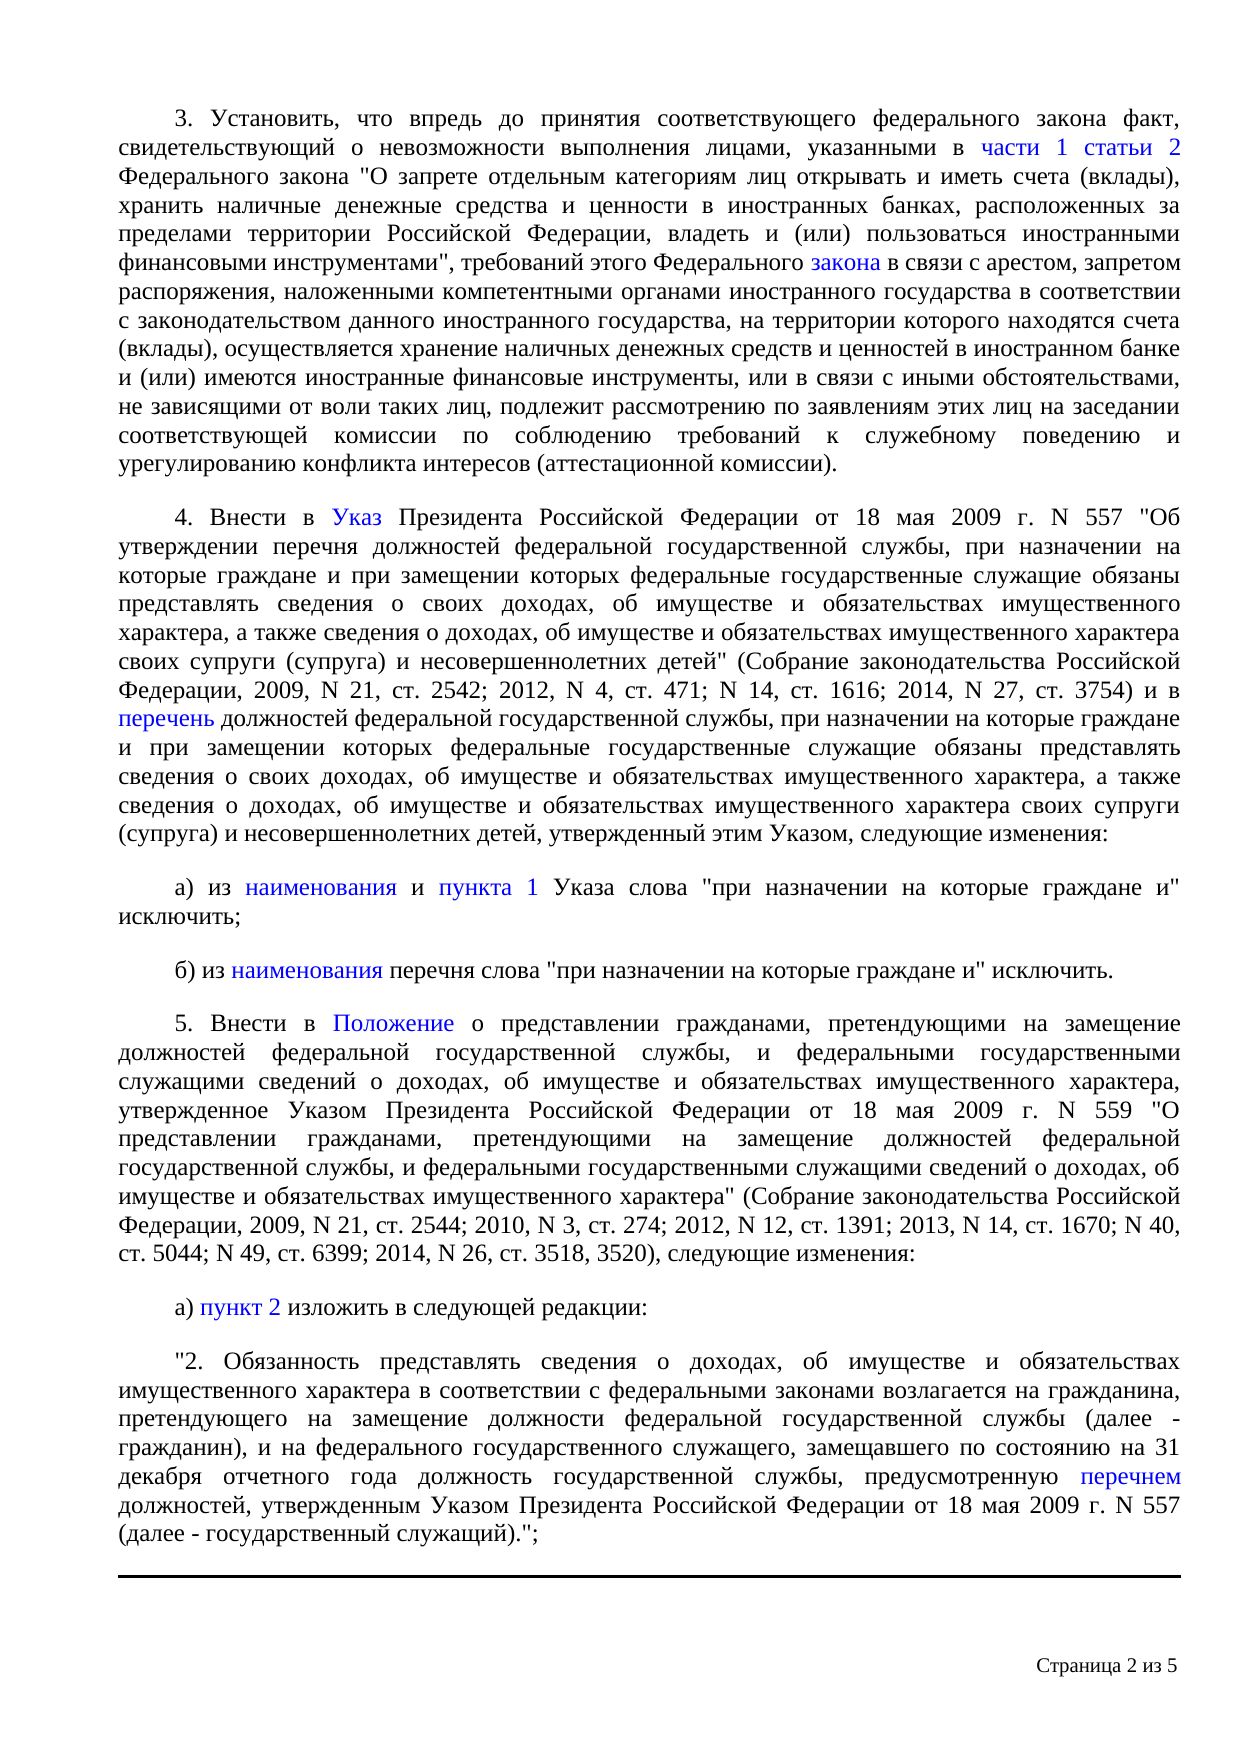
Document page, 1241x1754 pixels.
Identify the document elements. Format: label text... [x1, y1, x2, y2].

text "2. Обязанность представлять сведения о доходах, об имуществе и обязательствах имущественного характера в соответствии с федеральными законами возлагается на гражданина, претендующего на замещение должности федеральной государственной службы (далее - гражданин), и на федерального государственного служащего, замещавшего по состоянию на 31 декабря отчетного года должность государственной службы, предусмотренную перечнем должностей, утвержденным Указом Президента Российской Федерации от 18 мая 2009 г. N 557 (далее - государственный служащий)."; [118, 1346, 1181, 1547]
text а) пункт 2 изложить в следующей редакции: [118, 1292, 1181, 1321]
text 3. Установить, что впредь до принятия соответствующего федерального закона факт, свидетельствующий о невозможности выполнения лицами, указанными в части 1 статьи 2 Федерального закона "О запрете отдельным категориям лиц открывать и иметь счета (вклады), хранить наличные денежные средства и ценности в иностранных банках, расположенных за пределами территории Российской Федерации, владеть и (или) пользоваться иностранными финансовыми инструментами", требований этого Федерального закона в связи с арестом, запретом распоряжения, наложенными компетентными органами иностранного государства в соответствии с законодательством данного иностранного государства, на территории которого находятся счета (вклады), осуществляется хранение наличных денежных средств и ценностей в иностранном банке и (или) имеются иностранные финансовые инструменты, или в связи с иными обстоятельствами, не зависящими от воли таких лиц, подлежит рассмотрению по заявлениям этих лиц на заседании соответствующей комиссии по соблюдению требований к служебному поведению и урегулированию конфликта интересов (аттестационной комиссии). [118, 103, 1181, 477]
text б) из наименования перечня слова "при назначении на которые граждане и" исключить. [118, 955, 1181, 983]
text 5. Внести в Положение о представлении гражданами, претендующими на замещение должностей федеральной государственной службы, и федеральными государственными служащими сведений о доходах, об имуществе и обязательствах имущественного характера, утвержденное Указом Президента Российской Федерации от 18 мая 2009 г. N 559 "О представлении гражданами, претендующими на замещение должностей федеральной государственной службы, и федеральными государственными служащими сведений о доходах, об имуществе и обязательствах имущественного характера" (Собрание законодательства Российской Федерации, 2009, N 21, ст. 2544; 2010, N 3, ст. 274; 2012, N 12, ст. 1391; 2013, N 14, ст. 1670; N 40, ст. 5044; N 49, ст. 6399; 2014, N 26, ст. 3518, 3520), следующие изменения: [118, 1008, 1181, 1267]
text 4. Внести в Указ Президента Российской Федерации от 18 мая 2009 г. N 557 "Об утверждении перечня должностей федеральной государственной службы, при назначении на которые граждане и при замещении которых федеральные государственные служащие обязаны представлять сведения о своих доходах, об имуществе и обязательствах имущественного характера, а также сведения о доходах, об имуществе и обязательствах имущественного характера своих супруги (супруга) и несовершеннолетних детей" (Собрание законодательства Российской Федерации, 2009, N 21, ст. 2542; 2012, N 4, ст. 471; N 14, ст. 1616; 2014, N 27, ст. 3754) и в перечень должностей федеральной государственной службы, при назначении на которые граждане и при замещении которых федеральные государственные служащие обязаны представлять сведения о своих доходах, об имуществе и обязательствах имущественного характера, а также сведения о доходах, об имуществе и обязательствах имущественного характера своих супруги (супруга) и несовершеннолетних детей, утвержденный этим Указом, следующие изменения: [118, 502, 1181, 847]
text а) из наименования и пункта 1 Указа слова "при назначении на которые граждане и" исключить; [118, 872, 1181, 930]
